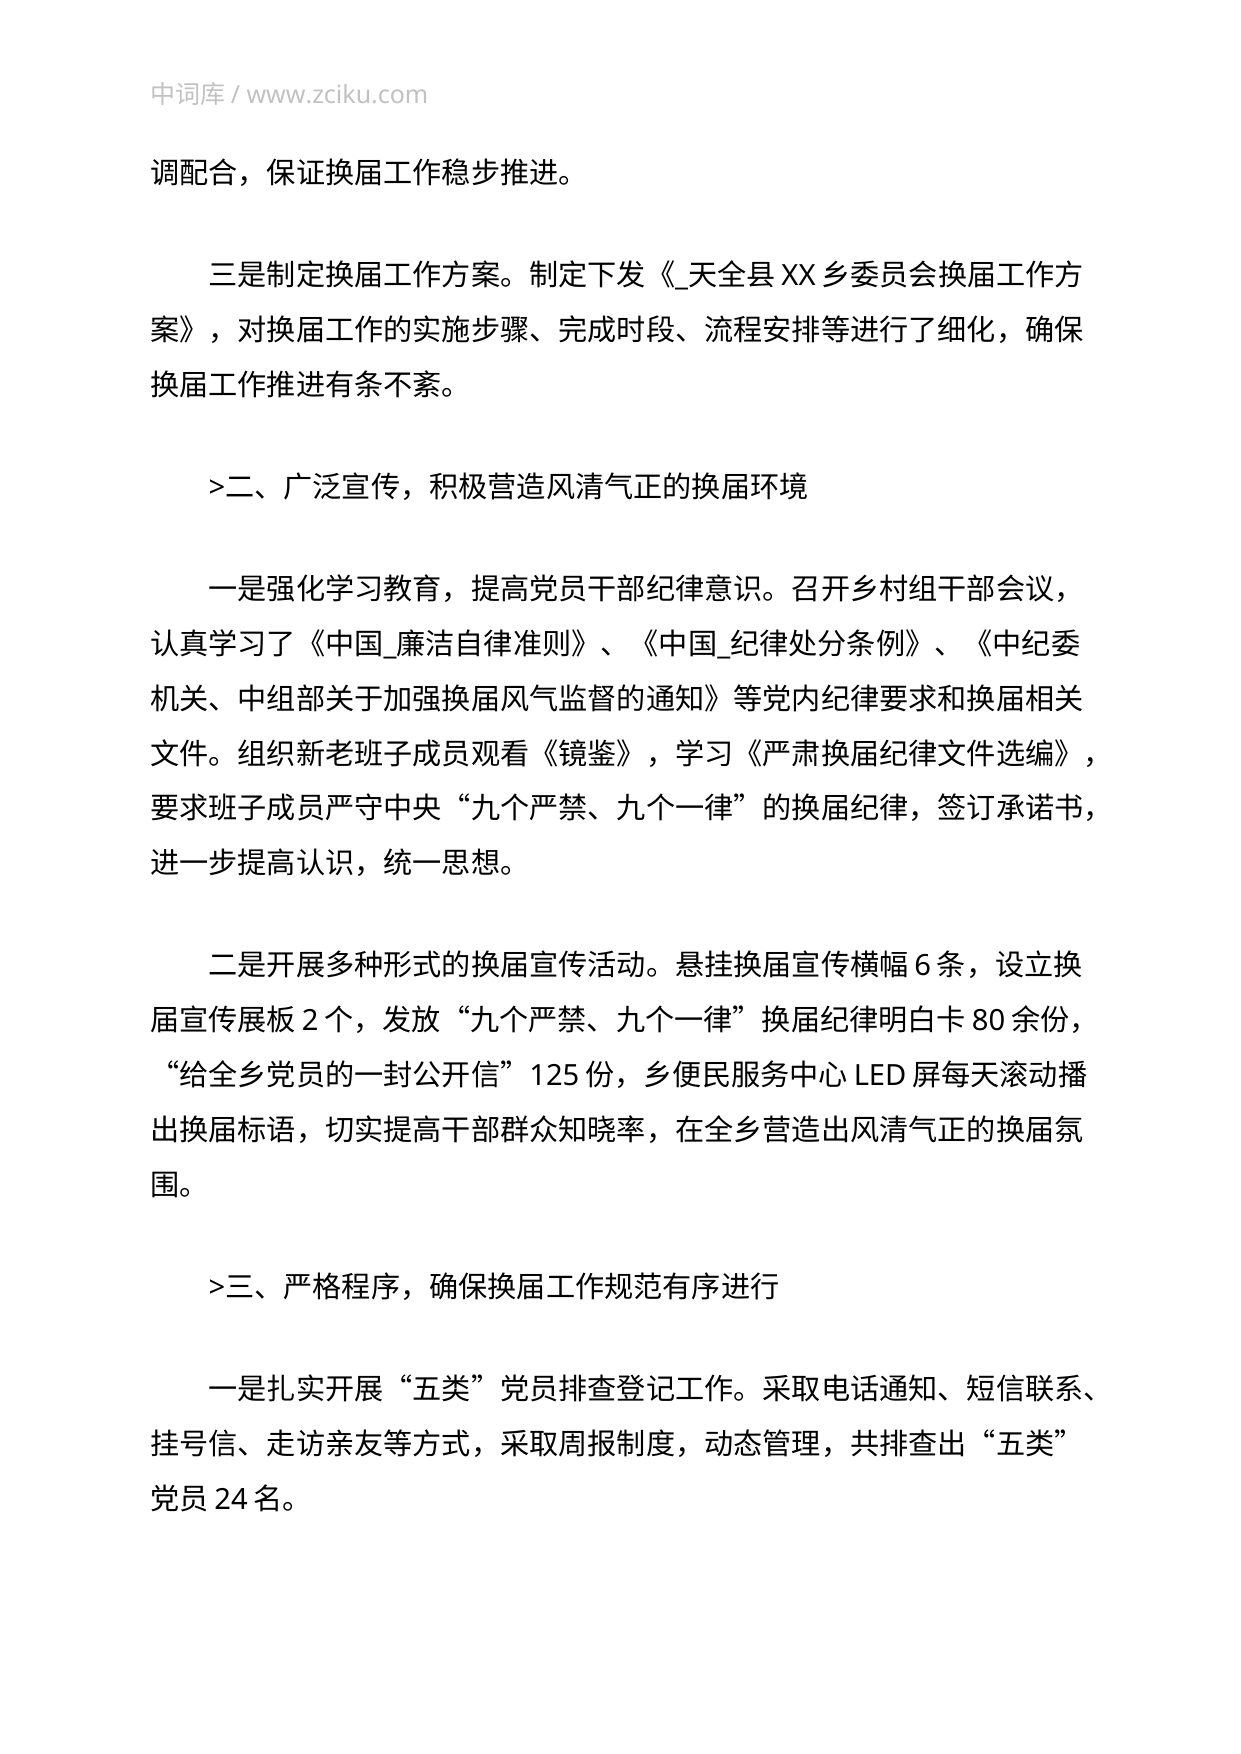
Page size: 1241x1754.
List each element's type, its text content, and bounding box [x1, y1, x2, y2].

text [150, 150, 1090, 192]
text 一是强化学习教育，提高党员干部纪律意识。召开乡村组干部会议，认真学习了《中国_廉洁自律准则》、《中国_纪律处分条例》、《中纪委机关、中组部关于加强换届风气监督的通知》等党内纪律要求和换届相关文件。组织新老班子成员观看《镜鉴》，学习《严肃换届纪律文件选编》，要求班子成员严守中央“九个严禁、九个一律”的换届纪律，签订承诺书，进一步提高认识，统一思想。 [150, 565, 1090, 882]
text >三、严格程序，确保换届工作规范有序进行 [150, 1263, 1090, 1306]
text >二、广泛宣传，积极营造风清气正的换届环境 [150, 463, 1090, 506]
text 二是开展多种形式的换届宣传活动。悬挂换届宣传横幅6条，设立换届宣传展板2个，发放“九个严禁、九个一律”换届纪律明白卡80余份，“给全乡党员的一封公开信”125份，乡便民服务中心LED屏每天滚动播出换届标语，切实提高干部群众知晓率，在全乡营造出风清气正的换届氛围。 [150, 942, 1090, 1204]
text 三是制定换届工作方案。制定下发《_天全县XX乡委员会换届工作方案》，对换届工作的实施步骤、完成时段、流程安排等进行了细化，确保换届工作推进有条不紊。 [150, 252, 1090, 404]
text 一是扎实开展“五类”党员排查登记工作。采取电话通知、短信联系、挂号信、走访亲友等方式，采取周报制度，动态管理，共排查出“五类”党员24名。 [150, 1365, 1090, 1518]
